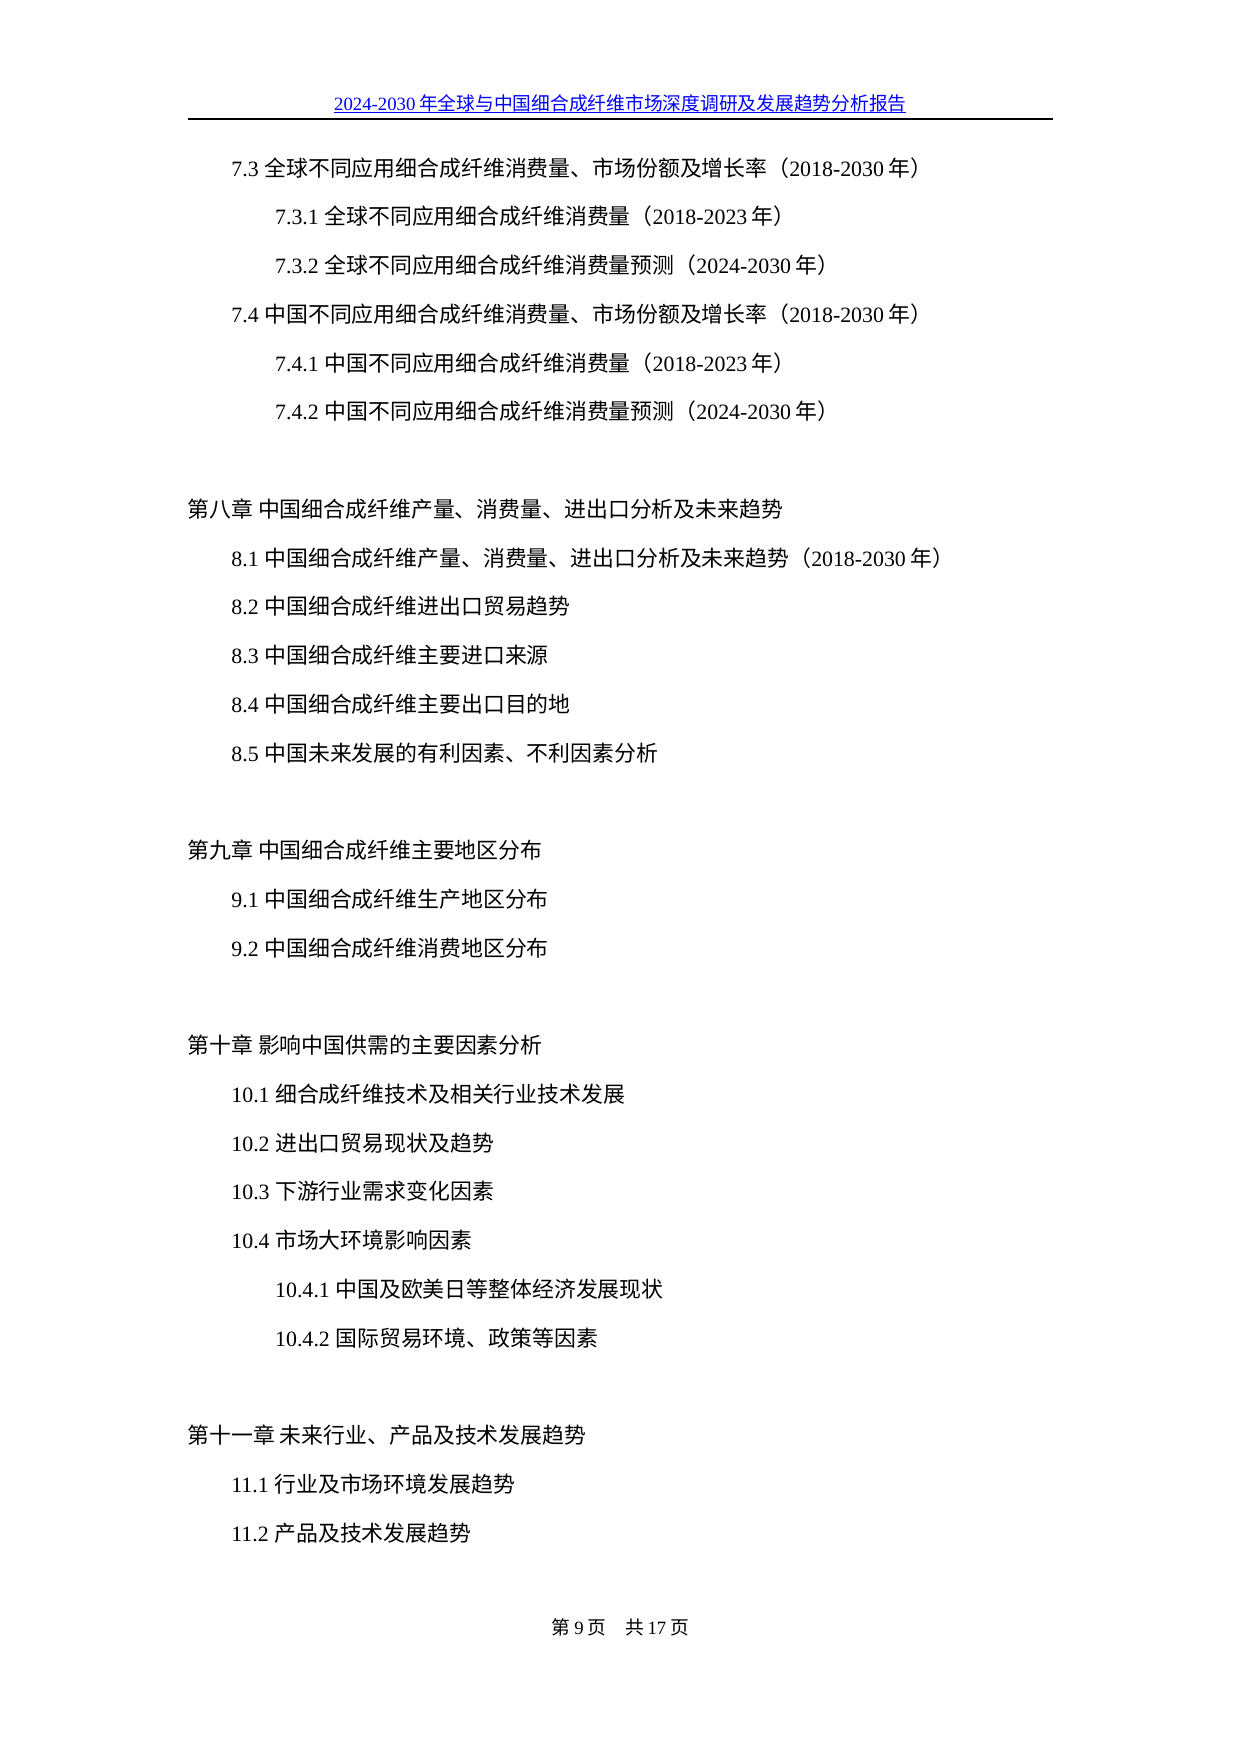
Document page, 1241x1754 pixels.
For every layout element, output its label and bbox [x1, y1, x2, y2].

text [187, 150, 1053, 1548]
